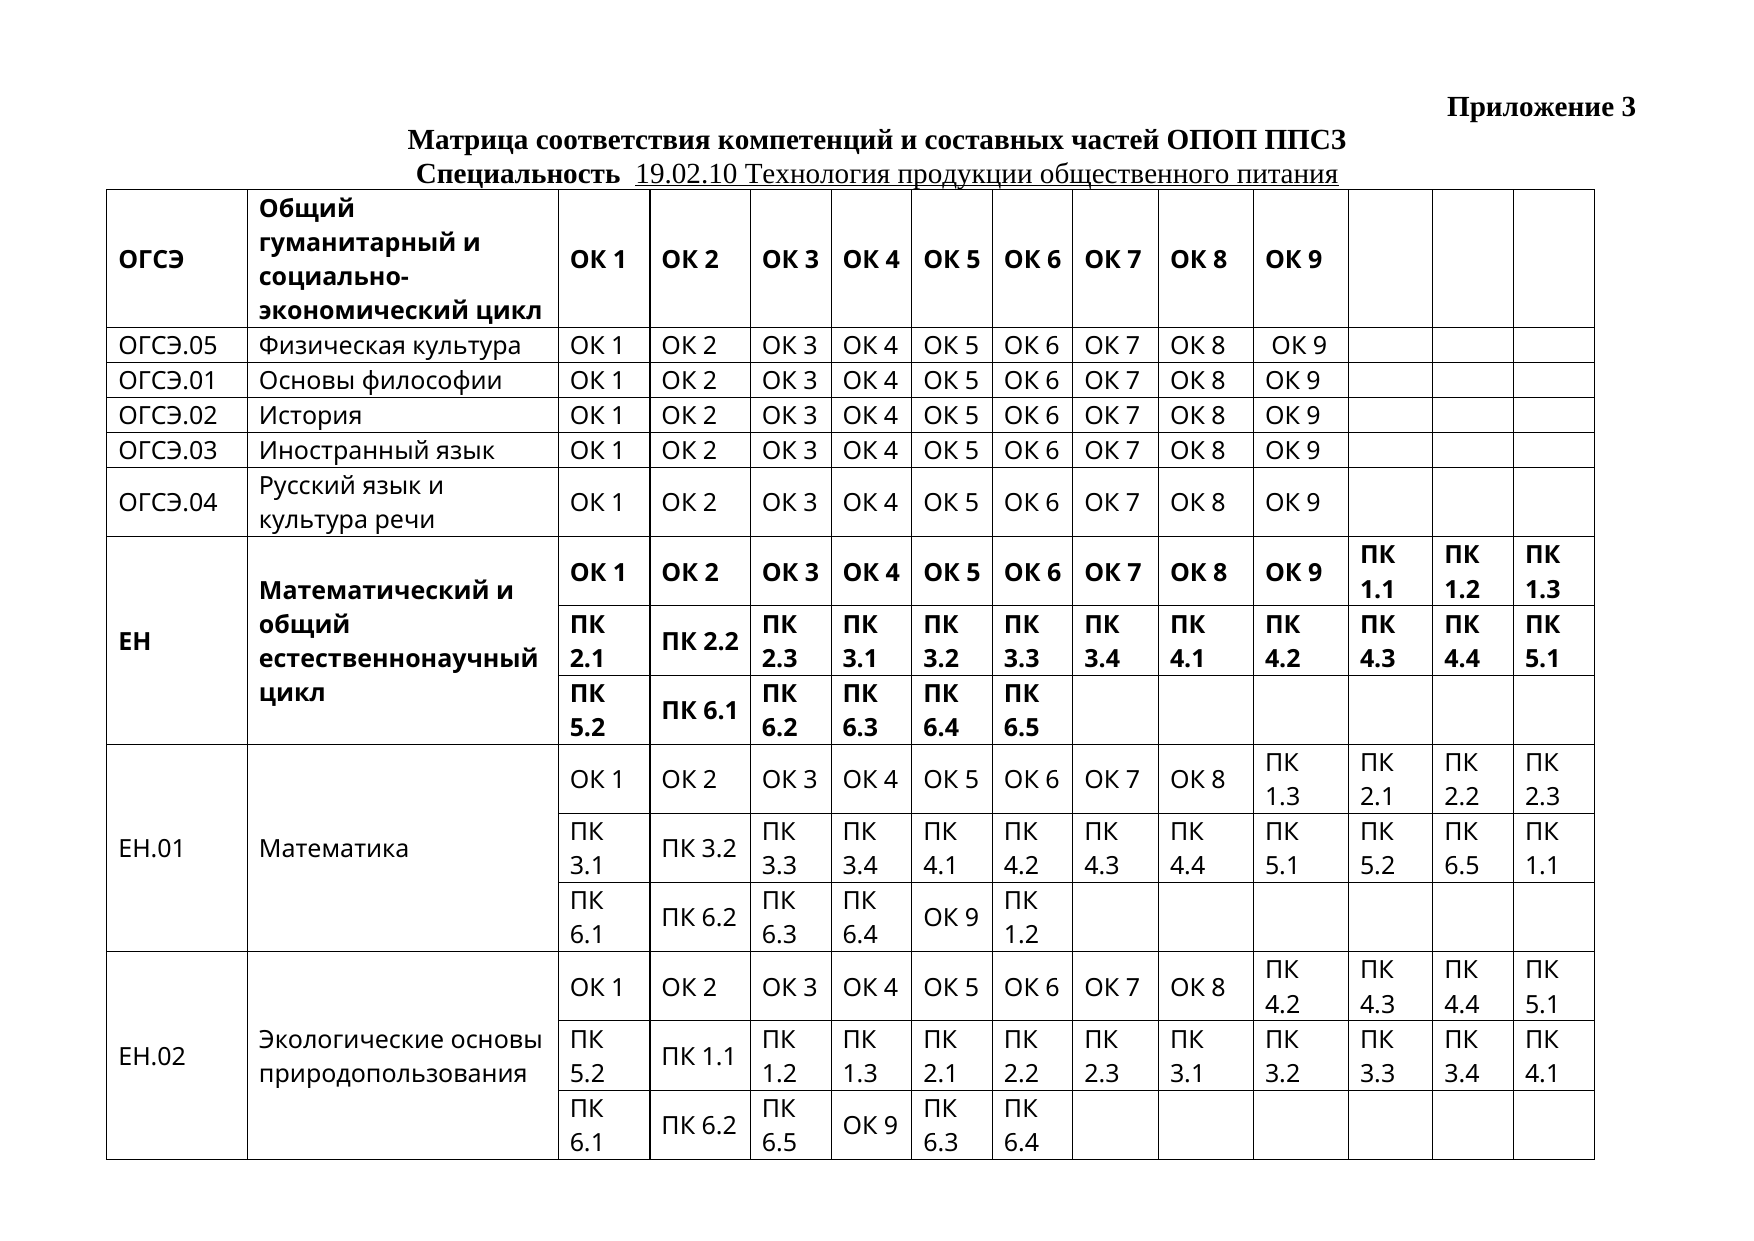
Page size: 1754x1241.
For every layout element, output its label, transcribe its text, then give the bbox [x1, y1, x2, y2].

table_cell ПК 2.3 [751, 606, 831, 674]
table_cell ЕН.01 [107, 745, 247, 951]
table_cell [1514, 363, 1594, 397]
table_cell ПК 2.1 [912, 1021, 992, 1089]
table_header ОК 2 [651, 190, 750, 327]
table_cell ОК 2 [651, 328, 750, 362]
table_cell ПК 3.4 [1073, 606, 1158, 674]
table_cell ОГСЭ.04 [107, 468, 247, 536]
table_cell ЕН.02 [107, 952, 247, 1159]
table_cell ПК 4.1 [1159, 606, 1253, 674]
table_cell ПК 3.4 [832, 814, 911, 882]
table_cell ОК 2 [651, 398, 750, 432]
table_cell ПК 3.1 [559, 814, 649, 882]
table_cell ОК 1 [559, 745, 649, 813]
table_cell ПК 6.4 [832, 883, 911, 951]
table_cell ОК 1 [559, 468, 649, 536]
table_cell [1514, 433, 1594, 467]
table_cell ОК 6 [993, 398, 1072, 432]
table_cell ПК 2.3 [1073, 1021, 1158, 1089]
table_cell ОК 7 [1073, 952, 1158, 1020]
table_cell ПК 3.3 [993, 606, 1072, 674]
table_cell ОК 3 [751, 537, 831, 605]
table_cell ОК 5 [912, 745, 992, 813]
table_cell ОК 7 [1073, 398, 1158, 432]
table_cell ОК 9 [912, 883, 992, 951]
table_cell [1433, 468, 1513, 536]
table_cell ПК 1.1 [651, 1021, 750, 1089]
table_cell Русский язык и культура речи [248, 468, 558, 536]
table_cell ОК 4 [832, 952, 911, 1020]
table_cell ПК 4.3 [1073, 814, 1158, 882]
table_cell ОК 3 [751, 952, 831, 1020]
table_cell ОК 4 [832, 328, 911, 362]
table_cell ПК 6.5 [993, 676, 1072, 744]
table_cell ОК 6 [993, 328, 1072, 362]
table_cell ОК 8 [1159, 363, 1253, 397]
table_cell ПК 3.3 [751, 814, 831, 882]
table_cell [1433, 363, 1513, 397]
table_cell ОК 5 [912, 398, 992, 432]
table_cell ОК 5 [912, 363, 992, 397]
table_cell ОК 6 [993, 952, 1072, 1020]
table_cell ПК 6.2 [651, 883, 750, 951]
table_cell [1514, 468, 1594, 536]
table_header ОК 6 [993, 190, 1072, 327]
table_cell ОК 6 [993, 433, 1072, 467]
table_cell ПК 1.2 [1433, 537, 1513, 605]
table_cell ПК 4.4 [1433, 606, 1513, 674]
table_cell [1254, 676, 1348, 744]
table_cell ПК 1.1 [1349, 537, 1432, 605]
table_cell [1433, 883, 1513, 951]
table_cell ОК 3 [751, 328, 831, 362]
table_cell ОГСЭ.03 [107, 433, 247, 467]
table_cell ПК 1.3 [1254, 745, 1348, 813]
table_cell ПК 6.3 [751, 883, 831, 951]
table_cell ПК 4.4 [1433, 952, 1513, 1020]
table_cell ОК 3 [751, 398, 831, 432]
table_cell ОК 2 [651, 433, 750, 467]
table_cell [1349, 328, 1432, 362]
table_cell ПК 1.3 [1514, 537, 1594, 605]
table_cell ПК 2.3 [1514, 745, 1594, 813]
table_cell ПК 4.1 [912, 814, 992, 882]
table_cell ОК 4 [832, 745, 911, 813]
table_header Общий гуманитарный и социально-экономический цикл [248, 190, 558, 327]
table_cell ПК 6.4 [912, 676, 992, 744]
table_cell ОК 4 [832, 537, 911, 605]
table_cell [1073, 883, 1158, 951]
table_cell ПК 6.5 [1433, 814, 1513, 882]
table_cell ОК 8 [1159, 745, 1253, 813]
table_cell ОК 2 [651, 363, 750, 397]
table_cell ОГСЭ.02 [107, 398, 247, 432]
table_cell Математический и общий естественнонаучный цикл [248, 537, 558, 744]
table_cell ОК 8 [1159, 537, 1253, 605]
table_cell ПК 3.2 [912, 606, 992, 674]
table_cell ОК 6 [993, 363, 1072, 397]
table_cell ПК 2.2 [993, 1021, 1072, 1089]
table_cell ОК 6 [993, 745, 1072, 813]
table_cell ОК 8 [1159, 328, 1253, 362]
table_cell ОК 6 [993, 537, 1072, 605]
table_cell [1254, 883, 1348, 951]
table_cell [1433, 676, 1513, 744]
table_cell [1159, 1091, 1253, 1159]
table_cell ПК 1.2 [751, 1021, 831, 1089]
table_cell [1349, 883, 1432, 951]
table_cell История [248, 398, 558, 432]
table_cell ОК 6 [993, 468, 1072, 536]
table_cell ПК 5.2 [1349, 814, 1432, 882]
table_cell ПК 1.1 [1514, 814, 1594, 882]
text Матрица соответствия компетенций и составных частей ОПОП ППСЗ [118, 122, 1636, 156]
table_cell ПК 2.2 [651, 606, 750, 674]
table_cell ПК 6.1 [651, 676, 750, 744]
table_cell ОК 2 [651, 468, 750, 536]
table_cell ОК 1 [559, 433, 649, 467]
table_cell ПК 3.1 [832, 606, 911, 674]
table_cell ПК 6.3 [832, 676, 911, 744]
table_cell [1349, 398, 1432, 432]
table_cell ОК 4 [832, 433, 911, 467]
table_header ОК 7 [1073, 190, 1158, 327]
table_cell [1433, 433, 1513, 467]
table_cell [1433, 398, 1513, 432]
table_cell ПК 5.1 [1254, 814, 1348, 882]
table_header ОК 9 [1254, 190, 1348, 327]
table_cell ОК 9 [1254, 468, 1348, 536]
table_cell [1073, 1091, 1158, 1159]
table_header ОК 4 [832, 190, 911, 327]
table_cell ОК 9 [1254, 537, 1348, 605]
table_cell [1073, 676, 1158, 744]
table_cell ОК 9 [832, 1091, 911, 1159]
table_cell [1349, 468, 1432, 536]
table_cell ОК 7 [1073, 537, 1158, 605]
table_cell ОГСЭ.01 [107, 363, 247, 397]
table_cell ПК 1.2 [993, 883, 1072, 951]
table_cell ОК 7 [1073, 363, 1158, 397]
table_cell ОК 2 [651, 745, 750, 813]
table_cell ОК 1 [559, 537, 649, 605]
table_cell ОК 2 [651, 952, 750, 1020]
table_cell ОК 5 [912, 328, 992, 362]
table_cell ПК 3.2 [651, 814, 750, 882]
table_cell ПК 2.2 [1433, 745, 1513, 813]
table_header [1349, 190, 1432, 327]
table_cell ОК 1 [559, 363, 649, 397]
table_cell ПК 5.1 [1514, 606, 1594, 674]
table_cell ОК 3 [751, 363, 831, 397]
table_cell [1514, 398, 1594, 432]
table_cell ПК 4.4 [1159, 814, 1253, 882]
table_header [1433, 190, 1513, 327]
table_cell ОК 1 [559, 398, 649, 432]
text Приложение 3 [118, 89, 1636, 122]
table_cell ПК 2.1 [559, 606, 649, 674]
table_cell ПК 4.3 [1349, 606, 1432, 674]
table_cell ОК 8 [1159, 468, 1253, 536]
table_cell ЕН [107, 537, 247, 744]
table_cell ОК 5 [912, 952, 992, 1020]
table_cell ПК 6.2 [651, 1091, 750, 1159]
table_cell ОГСЭ.05 [107, 328, 247, 362]
table_cell ОК 4 [832, 398, 911, 432]
table_cell ОК 4 [832, 363, 911, 397]
table_cell ОК 7 [1073, 433, 1158, 467]
table_cell Иностранный язык [248, 433, 558, 467]
text Специальность 19.02.10 Технология продукции общественного питания [118, 156, 1636, 189]
table_cell ПК 6.1 [559, 883, 649, 951]
table_cell Математика [248, 745, 558, 951]
table_cell [1433, 328, 1513, 362]
table_cell ОК 2 [651, 537, 750, 605]
table_cell ПК 6.4 [993, 1091, 1072, 1159]
table_cell ОК 5 [912, 537, 992, 605]
table_cell [1254, 1091, 1348, 1159]
table_cell [1514, 676, 1594, 744]
table_cell ОК 4 [832, 468, 911, 536]
table_cell ПК 3.2 [1254, 1021, 1348, 1089]
table_cell ОК 7 [1073, 328, 1158, 362]
table_cell ОК 9 [1254, 398, 1348, 432]
table_cell ОК 3 [751, 745, 831, 813]
table_cell ОК 3 [751, 433, 831, 467]
table_cell ПК 4.2 [1254, 606, 1348, 674]
table_cell ПК 3.1 [1159, 1021, 1253, 1089]
table_cell ОК 3 [751, 468, 831, 536]
table_cell ОК 7 [1073, 468, 1158, 536]
table_cell ОК 8 [1159, 433, 1253, 467]
table_cell ОК 9 [1254, 433, 1348, 467]
table_cell ОК 8 [1159, 398, 1253, 432]
table_cell ПК 6.5 [751, 1091, 831, 1159]
table_cell ПК 3.4 [1433, 1021, 1513, 1089]
table_cell ОК 1 [559, 328, 649, 362]
table_cell [1349, 676, 1432, 744]
table_cell ПК 3.3 [1349, 1021, 1432, 1089]
table_cell [1514, 1091, 1594, 1159]
table_cell ПК 6.2 [751, 676, 831, 744]
table_cell [1433, 1091, 1513, 1159]
table_cell ПК 5.1 [1514, 952, 1594, 1020]
table_cell ПК 1.3 [832, 1021, 911, 1089]
table_cell ПК 5.2 [559, 1021, 649, 1089]
table_header ОК 5 [912, 190, 992, 327]
table_cell ПК 4.3 [1349, 952, 1432, 1020]
table_header [1514, 190, 1594, 327]
table_cell [1159, 676, 1253, 744]
table_cell ПК 4.1 [1514, 1021, 1594, 1089]
table_header ОК 8 [1159, 190, 1253, 327]
table_cell [1514, 328, 1594, 362]
table_cell [1349, 433, 1432, 467]
table_cell ОК 5 [912, 468, 992, 536]
table_cell [1159, 883, 1253, 951]
table_cell Физическая культура [248, 328, 558, 362]
table_cell [1349, 1091, 1432, 1159]
table_cell ПК 4.2 [993, 814, 1072, 882]
table_header ОК 3 [751, 190, 831, 327]
table_cell ОК 5 [912, 433, 992, 467]
table_cell ПК 5.2 [559, 676, 649, 744]
table_cell ПК 4.2 [1254, 952, 1348, 1020]
table_cell ОК 9 [1254, 363, 1348, 397]
table_cell ПК 2.1 [1349, 745, 1432, 813]
table_cell ПК 6.3 [912, 1091, 992, 1159]
table_cell ОК 8 [1159, 952, 1253, 1020]
table_cell [1514, 883, 1594, 951]
table_cell Экологические основы природопользования [248, 952, 558, 1159]
table_cell [1349, 363, 1432, 397]
table_cell ОК 1 [559, 952, 649, 1020]
table_cell ОК 7 [1073, 745, 1158, 813]
table_header ОК 1 [559, 190, 649, 327]
table_header ОГСЭ [107, 190, 247, 327]
table_cell ОК 9 [1254, 328, 1348, 362]
table_cell ПК 6.1 [559, 1091, 649, 1159]
table_cell Основы философии [248, 363, 558, 397]
